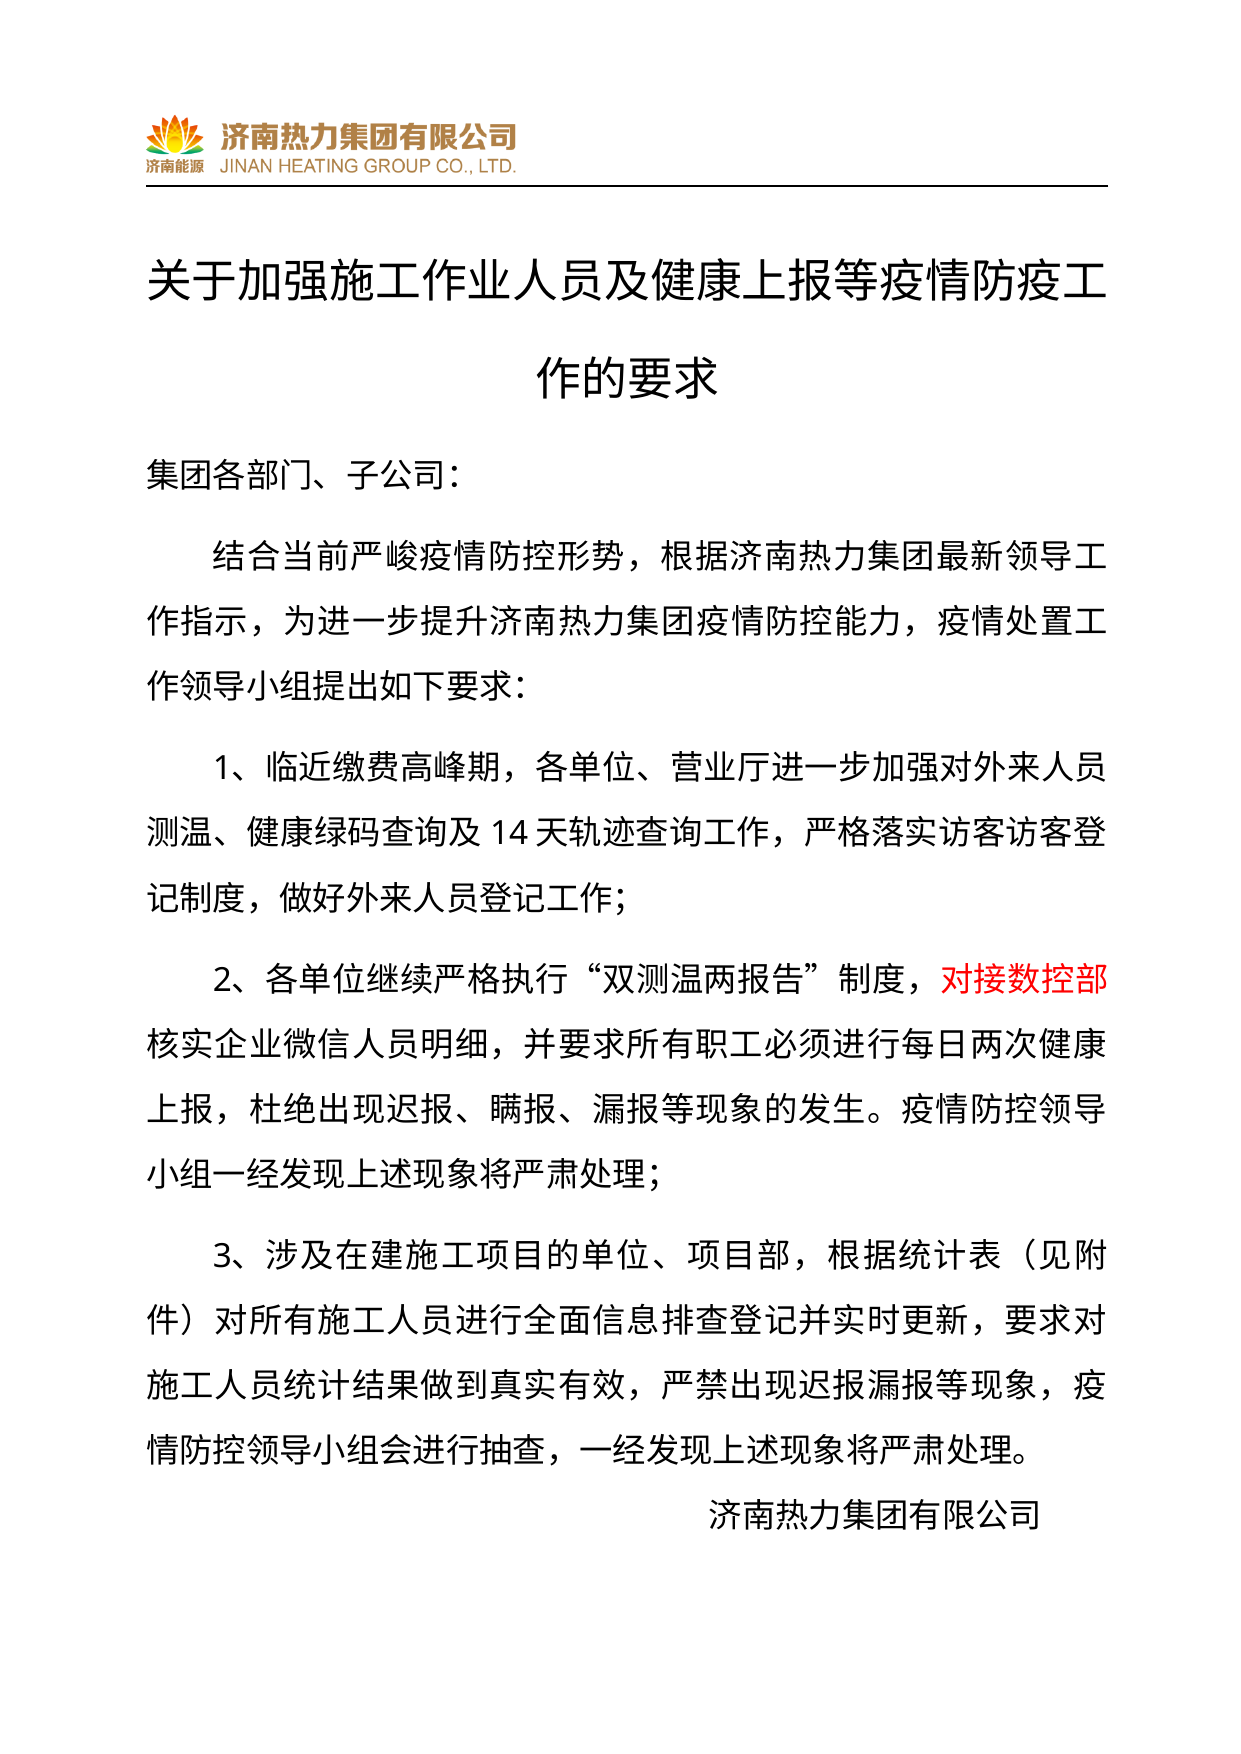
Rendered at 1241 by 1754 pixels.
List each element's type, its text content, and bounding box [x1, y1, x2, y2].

text 结合当前严峻疫情防控形势，根据济南热力集团最新领导工作指示，为进一步提升济南热力集团疫情防控能力，疫情处置工作领导小组提出如下要求： [146, 522, 1108, 717]
list 各单位继续严格执行“双测温两报告”制度，对接数控部核实企业微信人员明细，并要求所有职工必须进行每日两次健康上报，杜绝出现迟报、瞒报、漏报等现象的发生。疫情防控领导小组一经发现上述现象将严肃处理； [146, 944, 1108, 1204]
text 济南热力集团有限公司 [146, 1480, 1042, 1545]
picture [145, 111, 520, 184]
list 涉及在建施工项目的单位、项目部，根据统计表（见附件）对所有施工人员进行全面信息排查登记并实时更新，要求对施工人员统计结果做到真实有效，严禁出现迟报漏报等现象，疫情防控领导小组会进行抽查，一经发现上述现象将严肃处理。 [146, 1220, 1108, 1480]
text 集团各部门、子公司： [146, 440, 1108, 505]
list 临近缴费高峰期，各单位、营业厅进一步加强对外来人员测温、健康绿码查询及14天轨迹查询工作，严格落实访客访客登记制度，做好外来人员登记工作； [146, 733, 1108, 928]
text 关于加强施工作业人员及健康上报等疫情防疫工作的要求 [146, 229, 1108, 424]
